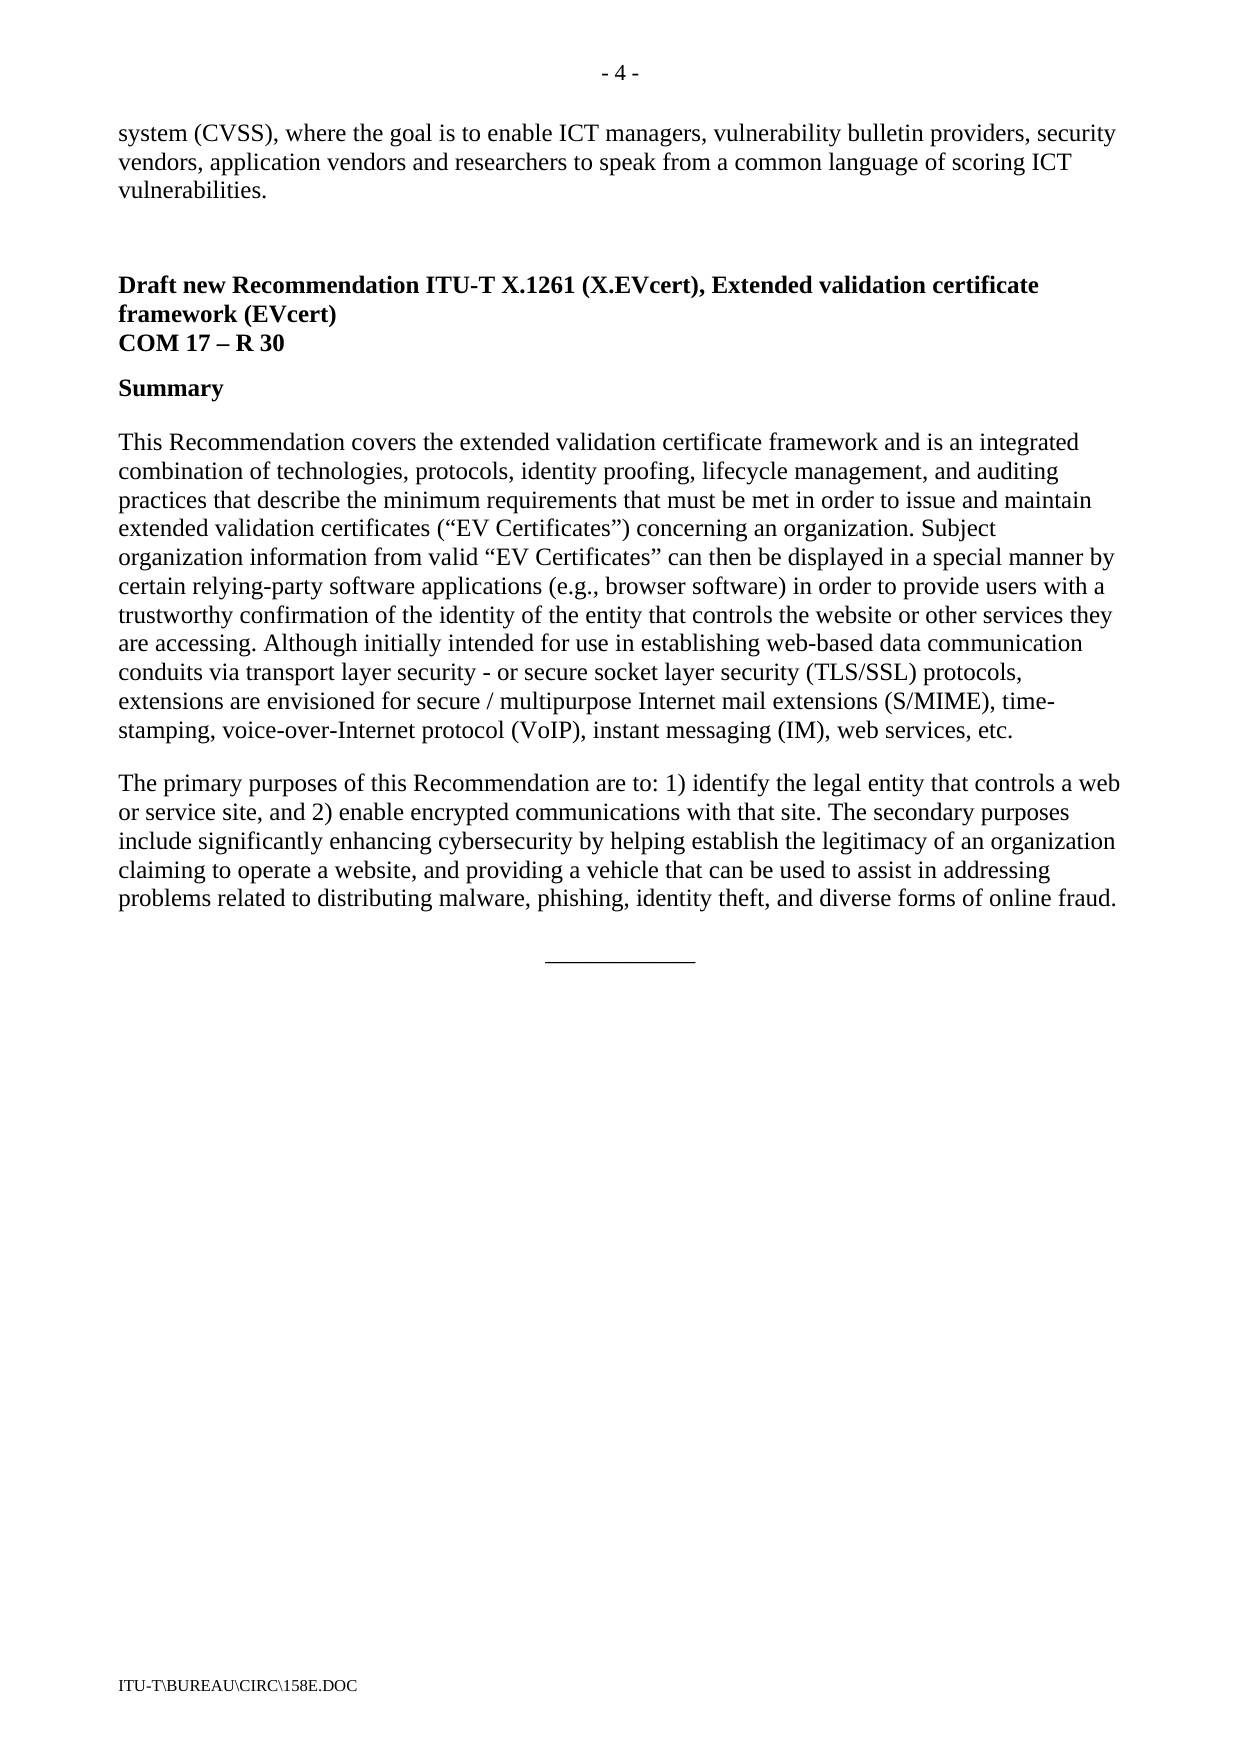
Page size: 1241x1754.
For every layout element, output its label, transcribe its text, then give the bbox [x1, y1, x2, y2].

text Draft new Recommendation ITU-T X.1261 (X.EVcert), Extended validation certificate framework (EVcert) COM 17 – R 30 [118, 271, 1122, 357]
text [118, 118, 1122, 204]
text This Recommendation covers the extended validation certificate framework and is an integrated combination of technologies, protocols, identity proofing, lifecycle management, and auditing practices that describe the minimum requirements that must be met in order to issue and maintain extended validation certificates (“EV Certificates”) concerning an organization. Subject organization information from valid “EV Certificates” can then be displayed in a special manner by certain relying-party software applications (e.g., browser software) in order to provide users with a trustworthy confirmation of the identity of the entity that controls the website or other services they are accessing. Although initially intended for use in establishing web-based data communication conduits via transport layer security - or secure socket layer security (TLS/SSL) protocols, extensions are envisioned for secure / multipurpose Internet mail extensions (S/MIME), time-stamping, voice-over-Internet protocol (VoIP), instant messaging (IM), web services, etc. [118, 427, 1122, 743]
subtitle Summary [118, 373, 1122, 402]
text ____________ [118, 937, 1122, 966]
text The primary purposes of this Recommendation are to: 1) identify the legal entity that controls a web or service site, and 2) enable encrypted communications with that site. The secondary purposes include significantly enhancing cybersecurity by helping establish the legitimacy of an organization claiming to operate a website, and providing a vehicle that can be used to assist in addressing problems related to distributing malware, phishing, identity theft, and diverse forms of online fraud. [118, 768, 1122, 912]
